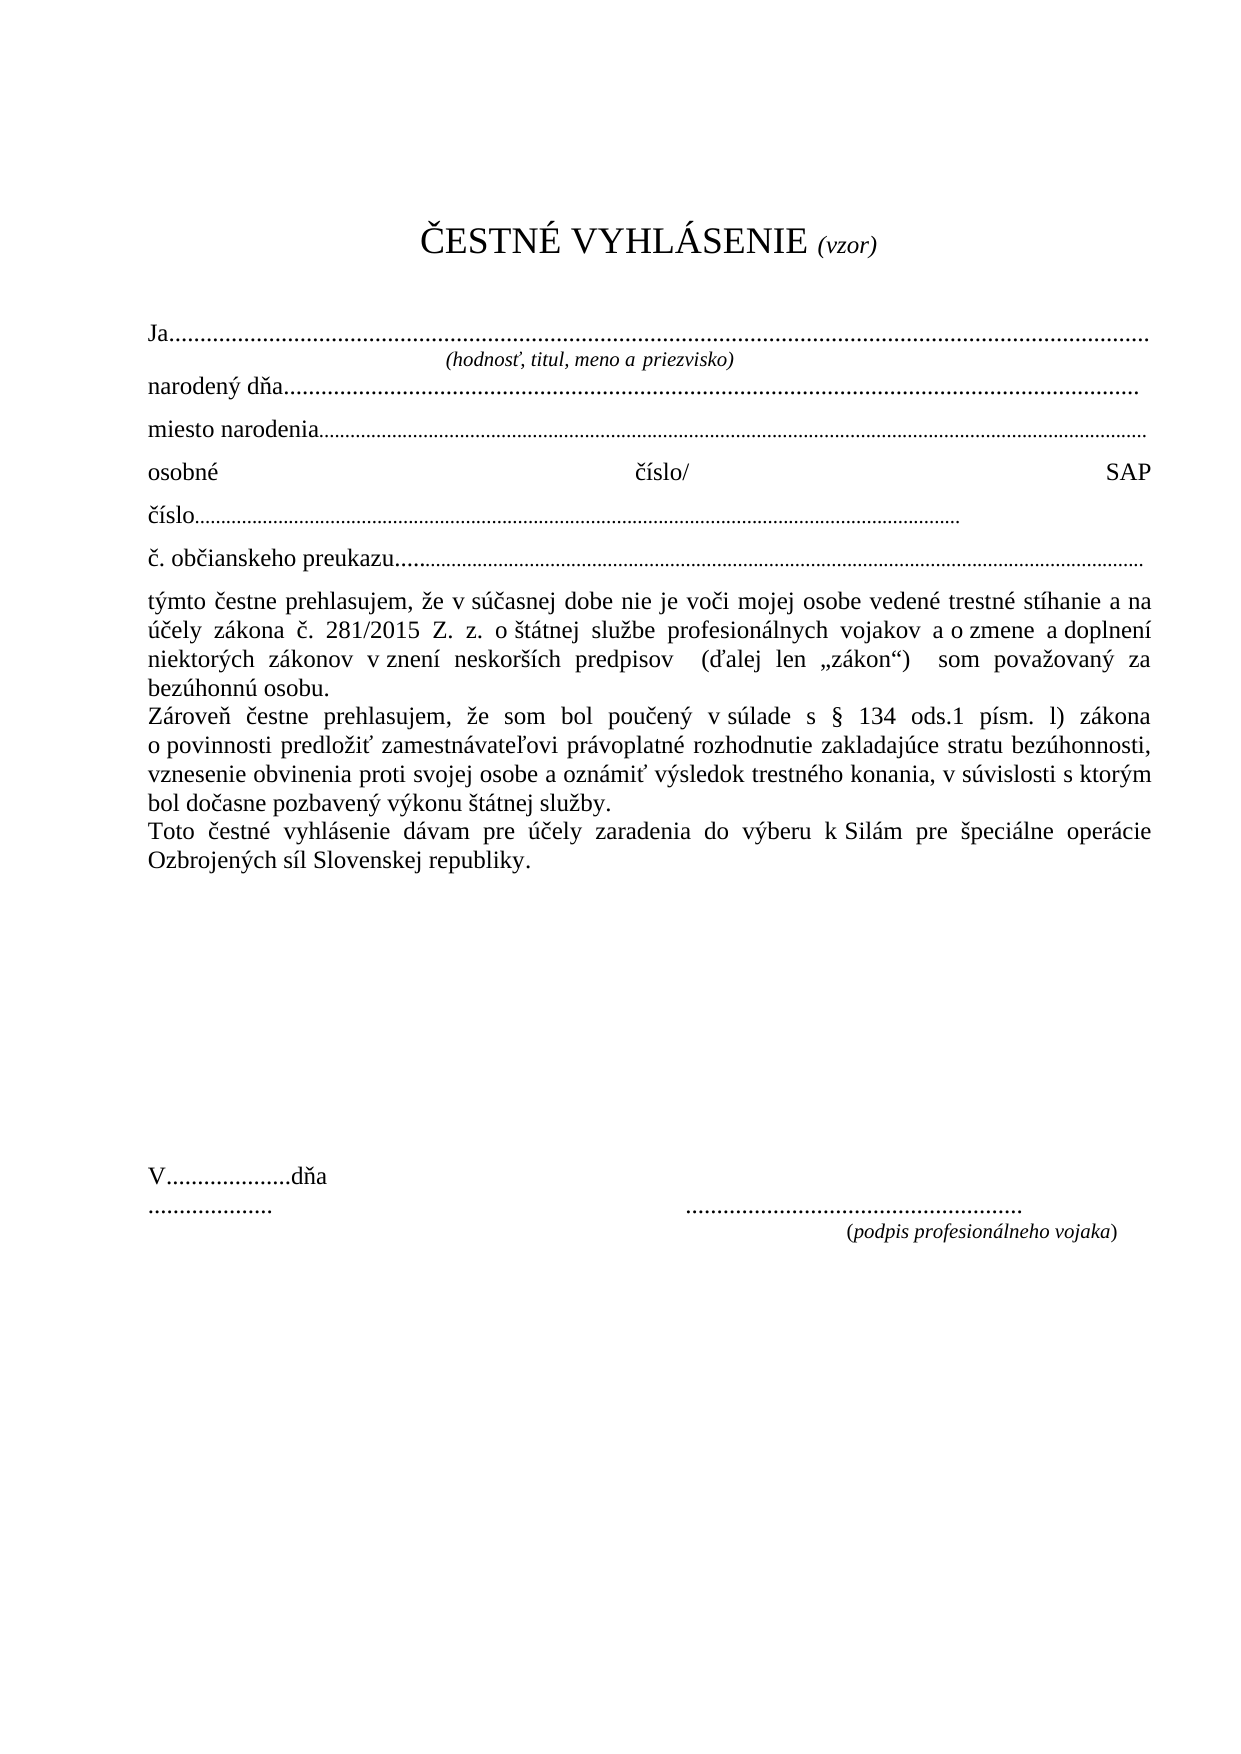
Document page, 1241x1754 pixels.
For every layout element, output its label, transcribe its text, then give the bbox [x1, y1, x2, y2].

text č. občianskeho preukazu............................................................................................................................................... [148, 543, 1152, 572]
text narodený dňa......................................................................................................................................... [148, 371, 1152, 399]
text miesto narodenia............................................................................................................................................................... [148, 414, 1152, 443]
text (hodnosť, titul, meno a priezvisko) [148, 347, 1152, 371]
text V....................dňa .................... ...................................................... [148, 1161, 1152, 1219]
text Toto čestné vyhlásenie dávam pre účely zaradenia do výberu k Silám pre špeciálne operácie Ozbrojených síl Slovenskej republiky. [148, 816, 1152, 874]
text osobné číslo/ SAP číslo................................................................................................................................................... [148, 457, 1152, 529]
text ČESTNÉ VYHLÁSENIE (vzor) [148, 218, 1152, 261]
text (podpis profesionálneho vojaka) [812, 1219, 1152, 1243]
text Ja............................................................................................................................................................. [148, 318, 1152, 347]
text Zároveň čestne prehlasujem, že som bol poučený v súlade s § 134 ods.1 písm. l) zákona o povinnosti predložiť zamestnávateľovi právoplatné rozhodnutie zakladajúce stratu bezúhonnosti, vznesenie obvinenia proti svojej osobe a oznámiť výsledok trestného konania, v súvislosti s ktorým bol dočasne pozbavený výkonu štátnej služby. [148, 701, 1152, 816]
text týmto čestne prehlasujem, že v súčasnej dobe nie je voči mojej osobe vedené trestné stíhanie a na účely zákona č. 281/2015 Z. z. o štátnej službe profesionálnych vojakov a o zmene a doplnení niektorých zákonov v znení neskorších predpisov (ďalej len „zákon“) som považovaný za bezúhonnú osobu. [148, 586, 1152, 701]
